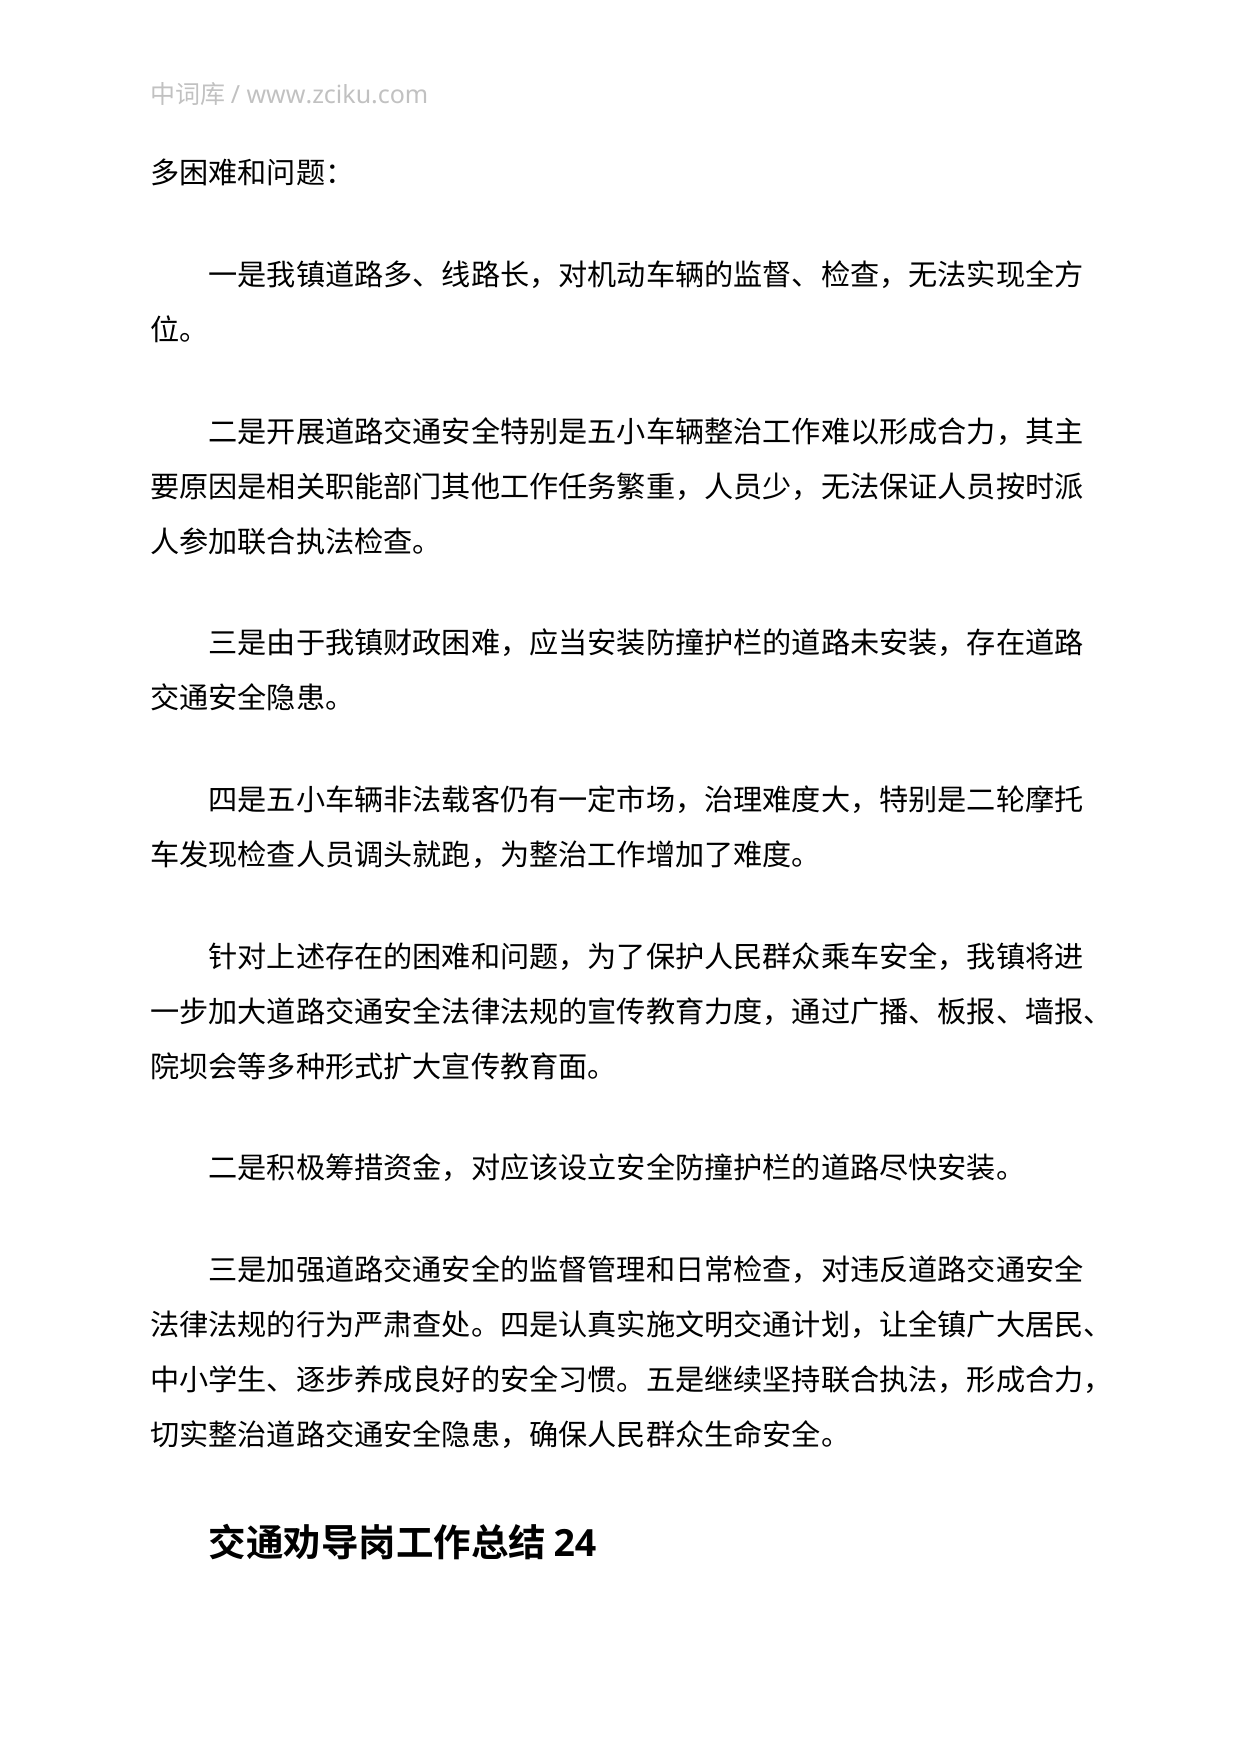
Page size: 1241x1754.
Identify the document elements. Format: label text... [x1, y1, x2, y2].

text 四是五小车辆非法载客仍有一定市场，治理难度大，特别是二轮摩托车发现检查人员调头就跑，为整治工作增加了难度。 [150, 777, 1090, 874]
text 针对上述存在的困难和问题，为了保护人民群众乘车安全，我镇将进一步加大道路交通安全法律法规的宣传教育力度，通过广播、板报、墙报、院坝会等多种形式扩大宣传教育面。 [150, 933, 1090, 1085]
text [150, 150, 1090, 192]
text 交通劝导岗工作总结24 [150, 1513, 1090, 1568]
text 二是开展道路交通安全特别是五小车辆整治工作难以形成合力，其主要原因是相关职能部门其他工作任务繁重，人员少，无法保证人员按时派人参加联合执法检查。 [150, 408, 1090, 561]
text 三是加强道路交通安全的监督管理和日常检查，对违反道路交通安全法律法规的行为严肃查处。四是认真实施文明交通计划，让全镇广大居民、中小学生、逐步养成良好的安全习惯。五是继续坚持联合执法，形成合力，切实整治道路交通安全隐患，确保人民群众生命安全。 [150, 1247, 1090, 1454]
text 三是由于我镇财政困难，应当安装防撞护栏的道路未安装，存在道路交通安全隐患。 [150, 620, 1090, 717]
text 一是我镇道路多、线路长，对机动车辆的监督、检查，无法实现全方位。 [150, 252, 1090, 349]
text 二是积极筹措资金，对应该设立安全防撞护栏的道路尽快安装。 [150, 1145, 1090, 1187]
